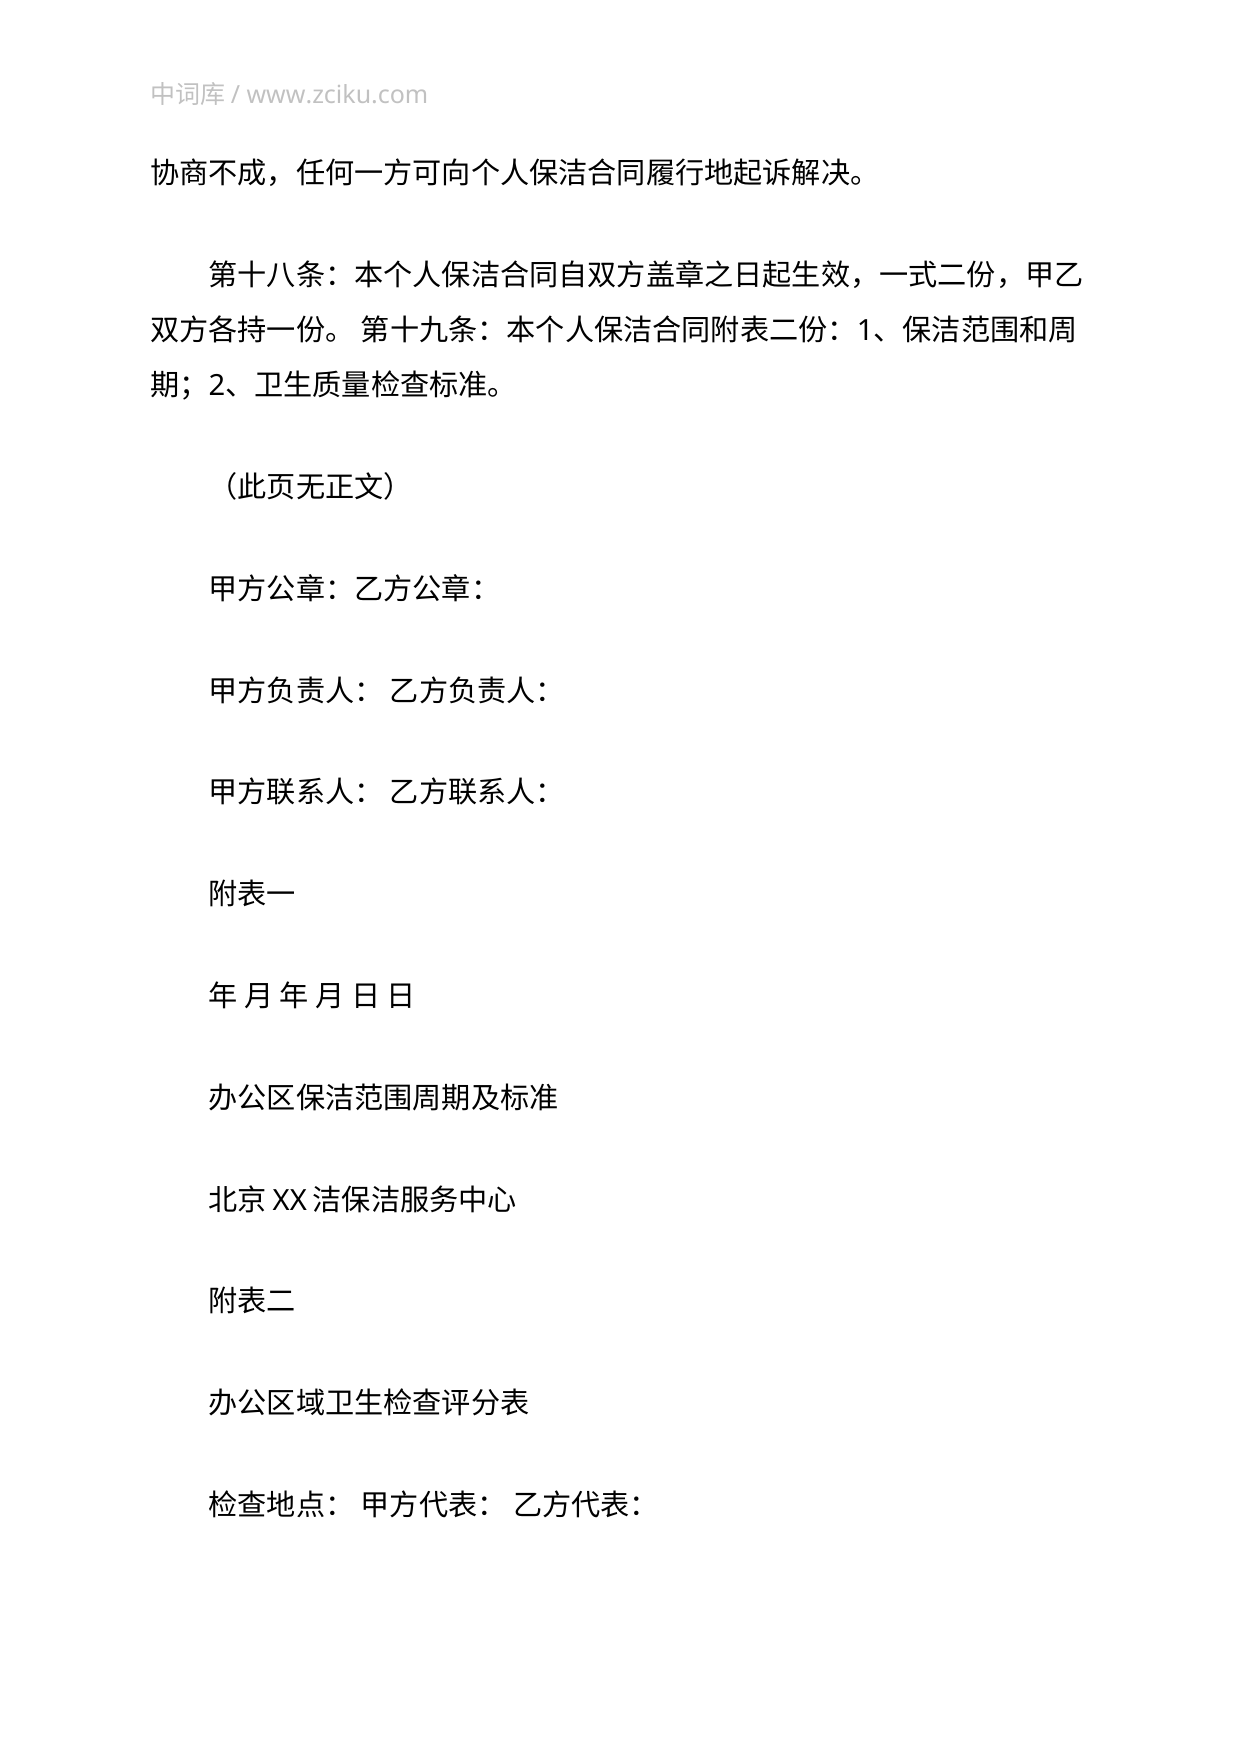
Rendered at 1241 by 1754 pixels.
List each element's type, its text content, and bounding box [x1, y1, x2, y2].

text 甲方负责人： 乙方负责人： [150, 667, 1090, 709]
text 办公区保洁范围周期及标准 [150, 1074, 1090, 1117]
text 年 月 年 月 日 日 [150, 972, 1090, 1015]
text 第十八条：本个人保洁合同自双方盖章之日起生效，一式二份，甲乙双方各持一份。 第十九条：本个人保洁合同附表二份：1、保洁范围和周期；2、卫生质量检查标准。 [150, 252, 1090, 404]
text 甲方公章：乙方公章： [150, 565, 1090, 608]
text （此页无正文） [150, 464, 1090, 506]
text 办公区域卫生检查评分表 [150, 1380, 1090, 1422]
text 甲方联系人： 乙方联系人： [150, 769, 1090, 811]
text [150, 150, 1090, 192]
text 附表一 [150, 871, 1090, 913]
text 检查地点： 甲方代表： 乙方代表： [150, 1482, 1090, 1524]
text 附表二 [150, 1278, 1090, 1320]
text 北京XX洁保洁服务中心 [150, 1176, 1090, 1218]
